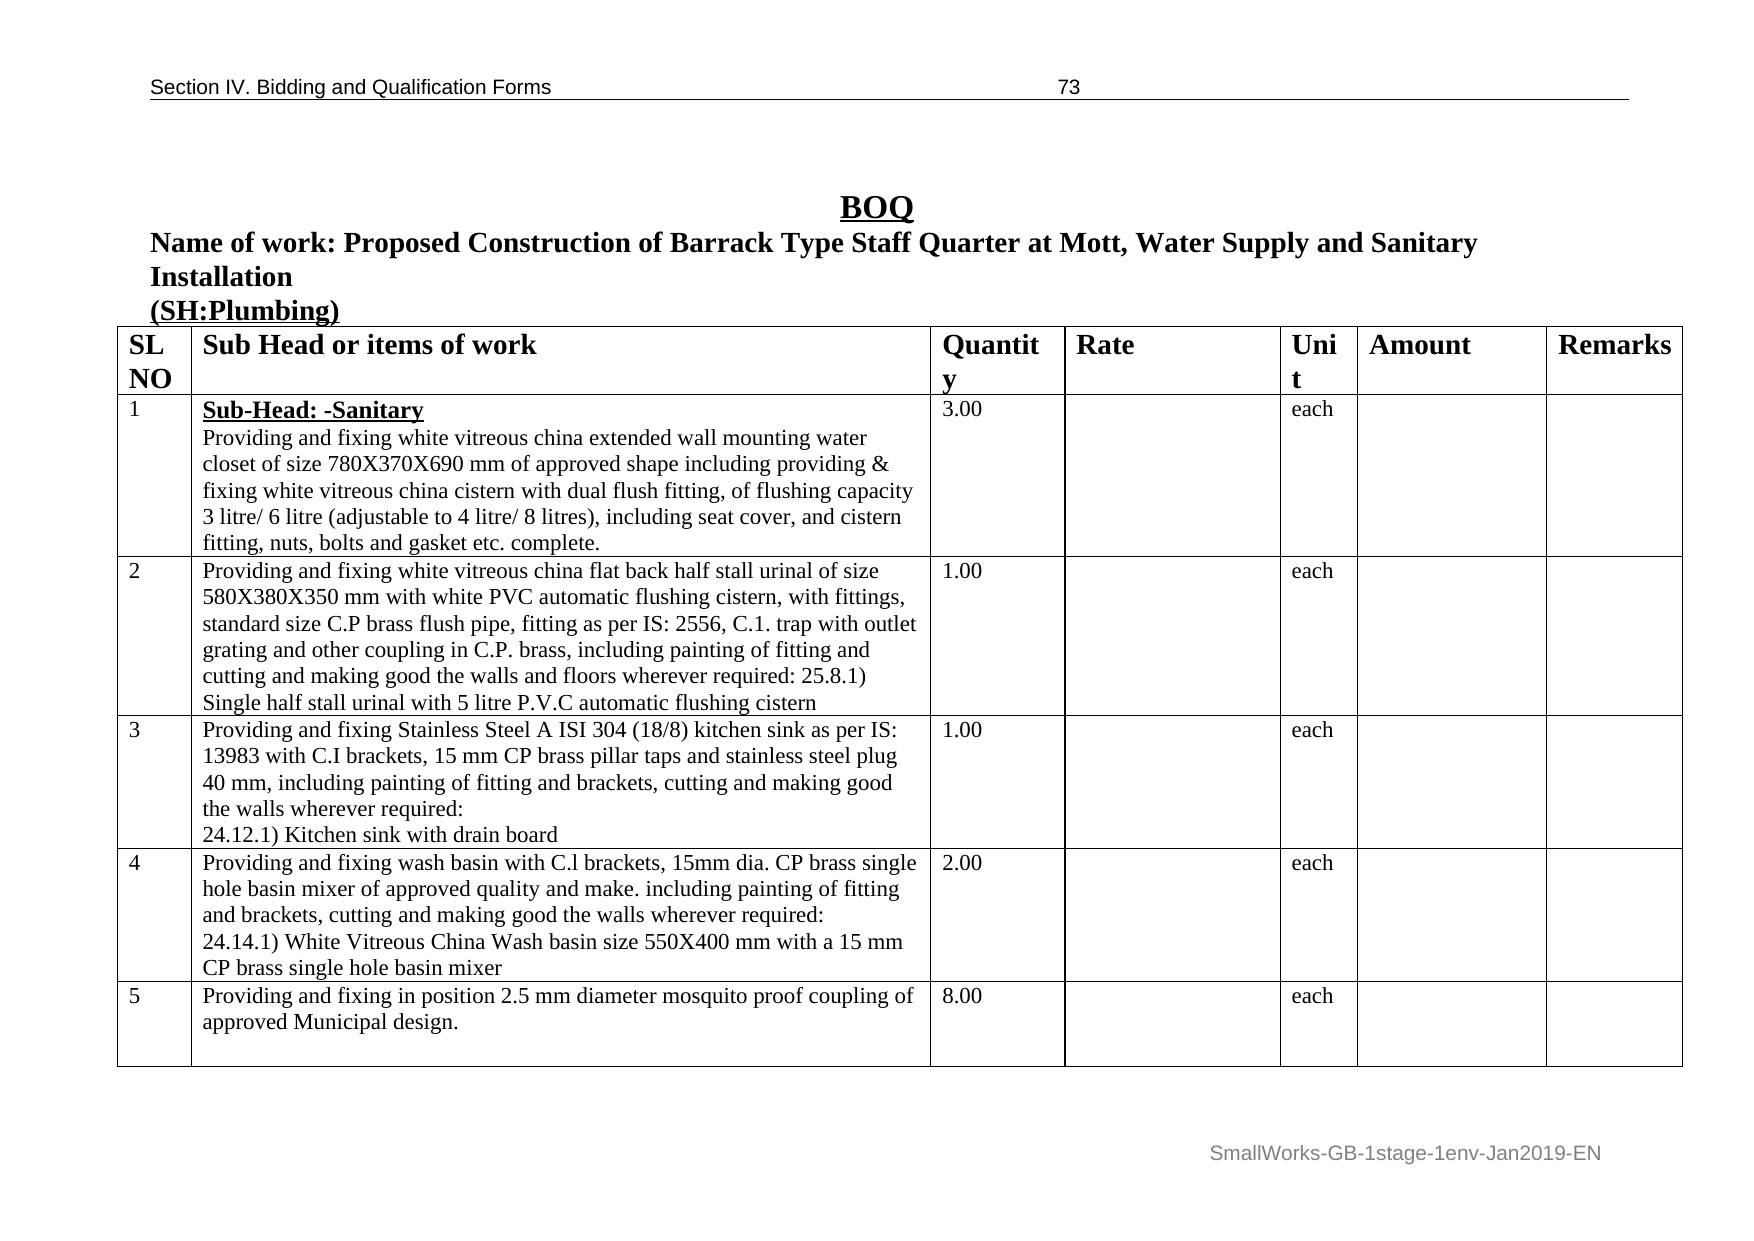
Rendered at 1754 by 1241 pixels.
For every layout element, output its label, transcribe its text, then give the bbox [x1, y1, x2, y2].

table_cell [1066, 716, 1280, 848]
table_cell 1 [118, 395, 191, 556]
table_cell each [1281, 395, 1357, 556]
table_header Unit [1281, 327, 1357, 394]
table_cell each [1281, 982, 1357, 1066]
table_cell [1547, 849, 1682, 981]
table_cell [1358, 395, 1546, 556]
table_cell each [1281, 557, 1357, 715]
table_cell [1066, 849, 1280, 981]
table_header Sub Head or items of work [192, 327, 930, 394]
table_cell 8.00 [931, 982, 1064, 1066]
table_cell [1358, 716, 1546, 848]
table_cell [1358, 849, 1546, 981]
table_cell 2.00 [931, 849, 1064, 981]
table_header Rate [1066, 327, 1280, 394]
table_header Quantity [931, 327, 1064, 394]
table_cell [1066, 395, 1280, 556]
table_cell Providing and fixing wash basin with C.l brackets, 15mm dia. CP brass single hole basin mixer of approved quality and make. including painting of fitting and brackets, cutting and making good the walls wherever required: 24.14.1) White Vitreous China Wash basin size 550X400 mm with a 15 mm CP brass single hole basin mixer [192, 849, 930, 981]
table_cell 5 [118, 982, 191, 1066]
table_cell 3.00 [931, 395, 1064, 556]
text (SH:Plumbing) [150, 293, 1604, 326]
table_cell [1358, 982, 1546, 1066]
table_cell [1547, 395, 1682, 556]
table_cell [1066, 557, 1280, 715]
table_header Amount [1358, 327, 1546, 394]
table_cell each [1281, 849, 1357, 981]
table_header Remarks [1547, 327, 1682, 394]
table_cell 3 [118, 716, 191, 848]
table_cell [1066, 982, 1280, 1066]
table_cell Providing and fixing Stainless Steel A ISI 304 (18/8) kitchen sink as per IS: 13983 with C.I brackets, 15 mm CP brass pillar taps and stainless steel plug 40 mm, including painting of fitting and brackets, cutting and making good the walls wherever required: 24.12.1) Kitchen sink with drain board [192, 716, 930, 848]
text Name of work: Proposed Construction of Barrack Type Staff Quarter at Mott, Water Supply and Sanitary Installation [150, 226, 1604, 293]
table_cell 4 [118, 849, 191, 981]
table_cell each [1281, 716, 1357, 848]
table_cell 2 [118, 557, 191, 715]
table_cell [1547, 557, 1682, 715]
table_cell Providing and fixing white vitreous china flat back half stall urinal of size 580X380X350 mm with white PVC automatic flushing cistern, with fittings, standard size C.P brass flush pipe, fitting as per IS: 2556, C.1. trap with outlet grating and other coupling in C.P. brass, including painting of fitting and cutting and making good the walls and floors wherever required: 25.8.1) Single half stall urinal with 5 litre P.V.C automatic flushing cistern [192, 557, 930, 715]
text BOQ [150, 187, 1604, 226]
table_header SL NO [118, 327, 191, 394]
table_cell 1.00 [931, 716, 1064, 848]
table_cell [1358, 557, 1546, 715]
table_cell [1547, 982, 1682, 1066]
table_cell 1.00 [931, 557, 1064, 715]
table_cell Providing and fixing in position 2.5 mm diameter mosquito proof coupling of approved Municipal design. [192, 982, 930, 1066]
table_cell [1547, 716, 1682, 848]
table_cell Sub-Head: -Sanitary Providing and fixing white vitreous china extended wall mounting water closet of size 780X370X690 mm of approved shape including providing & fixing white vitreous china cistern with dual flush fitting, of flushing capacity 3 litre/ 6 litre (adjustable to 4 litre/ 8 litres), including seat cover, and cistern fitting, nuts, bolts and gasket etc. complete. [192, 395, 930, 556]
